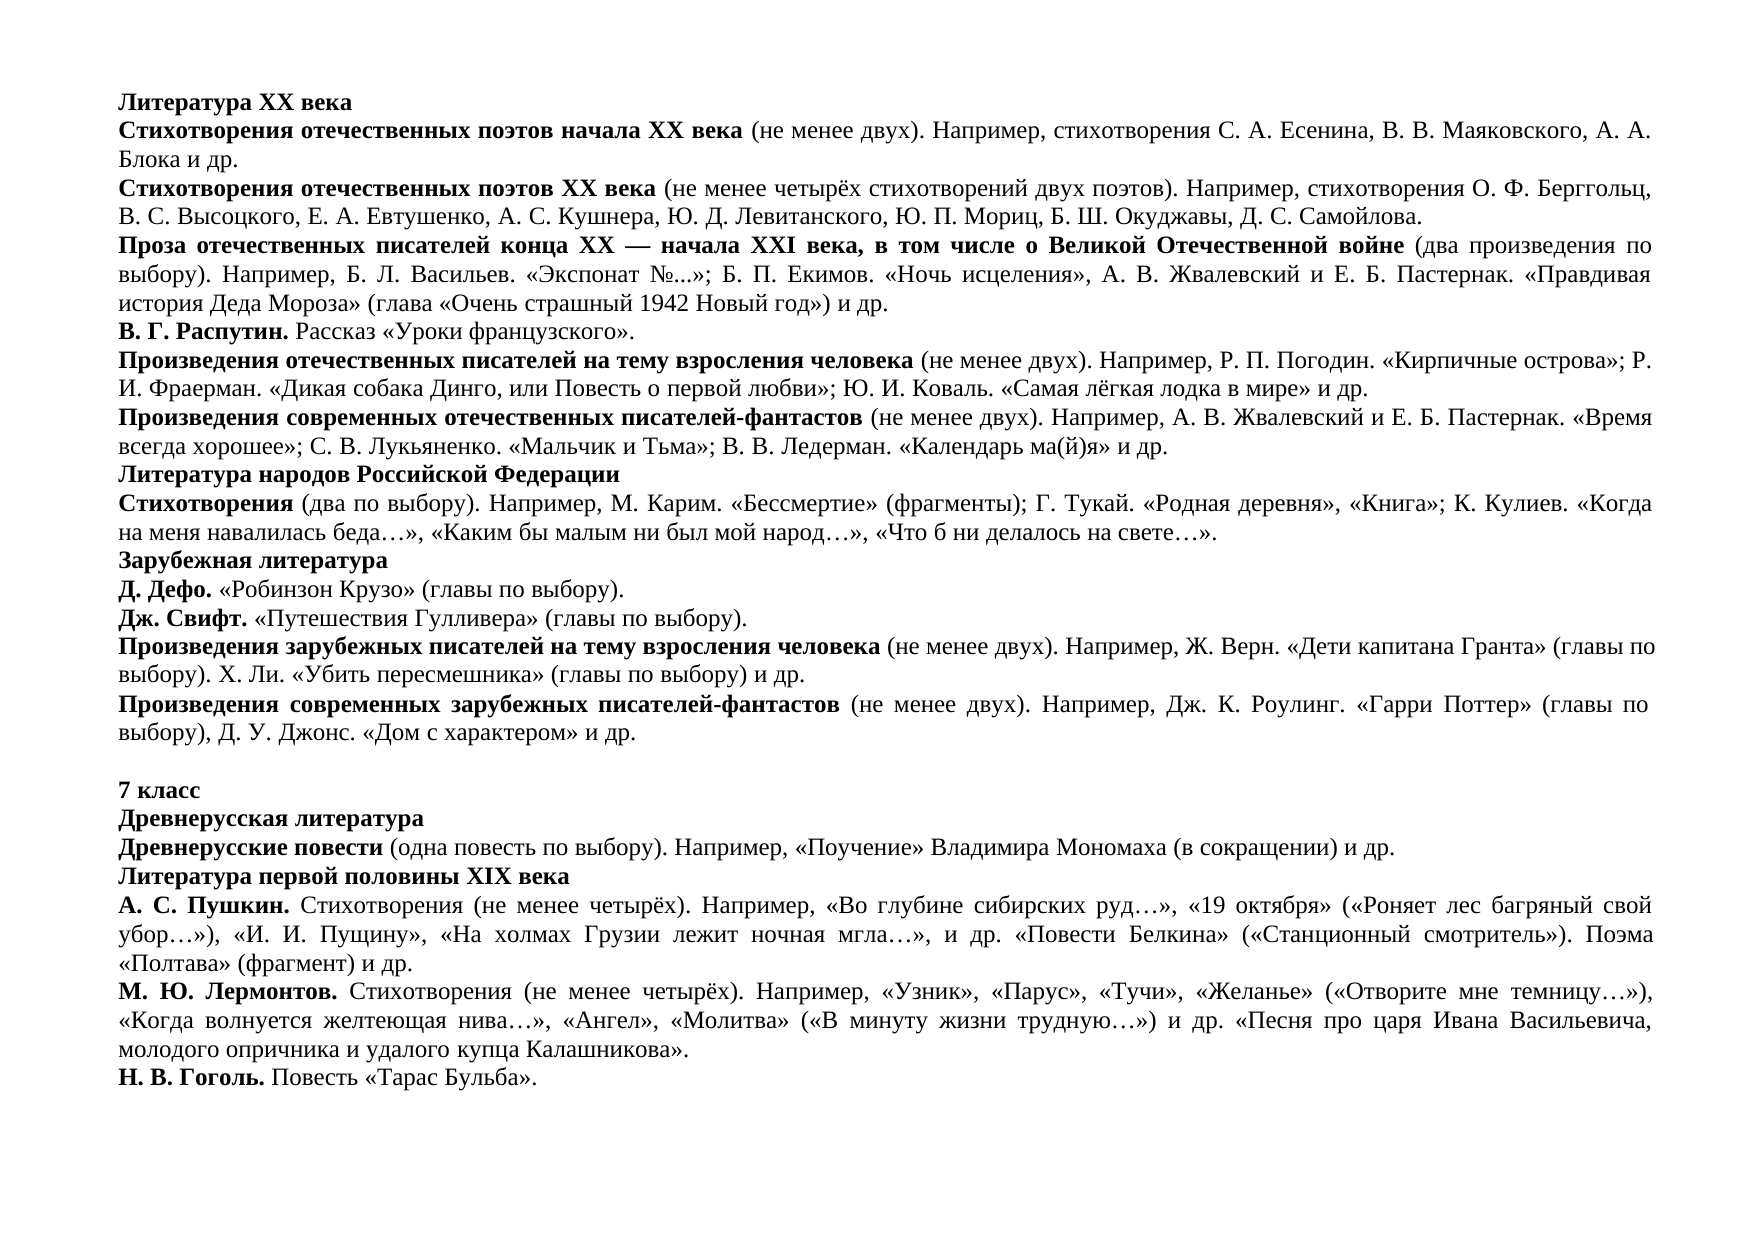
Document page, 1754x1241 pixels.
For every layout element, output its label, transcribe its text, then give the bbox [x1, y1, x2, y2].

subtitle Зарубежная литература [118, 546, 1710, 574]
text Произведения современных отечественных писателей-фантастов (не менее двух). Например, А. В. Жвалевский и Е. Б. Пастернак. «Время всегда хорошее»; С. В. Лукьяненко. «Мальчик и Тьма»; В. В. Ледерман. «Календарь ма(й)я» и др. [118, 402, 1653, 460]
text Н. В. Гоголь. Повесть «Тарас Бульба». [118, 1063, 1710, 1091]
text Произведения отечественных писателей на тему взросления человека (не менее двух). Например, Р. П. Погодин. «Кирпичные острова»; Р. И. Фраерман. «Дикая собака Динго, или Повесть о первой любви»; Ю. И. Коваль. «Самая лёгкая лодка в мире» и др. [118, 346, 1653, 402]
subtitle Литература народов Российской Федерации [118, 460, 1710, 488]
text Древнерусские повести (одна повесть по выбору). Например, «Поучение» Владимира Мономаха (в сокращении) и др. [118, 833, 1710, 861]
text Д. Дефо. «Робинзон Крузо» (главы по выбору). [118, 574, 1710, 603]
text Стихотворения отечественных поэтов XX века (не менее четырёх стихотворений двух поэтов). Например, стихотворения О. Ф. Берггольц, В. С. Высоцкого, Е. А. Евтушенко, А. С. Кушнера, Ю. Д. Левитанского, Ю. П. Мориц, Б. Ш. Окуджавы, Д. С. Самойлова. [118, 173, 1653, 230]
subtitle Литература первой половины XIX века [118, 862, 1710, 890]
text Проза отечественных писателей конца XX — начала XXI века, в том числе о Великой Отечественной войне (два произведения по выбору). Например, Б. Л. Васильев. «Экспонат №...»; Б. П. Екимов. «Ночь исцеления», А. В. Жвалевский и Е. Б. Пастернак. «Правдивая история Деда Мороза» (глава «Очень страшный 1942 Новый год») и др. [118, 230, 1653, 316]
text М. Ю. Лермонтов. Стихотворения (не менее четырёх). Например, «Узник», «Парус», «Тучи», «Желанье» («Отворите мне темницу…»), «Когда волнуется желтеющая нива…», «Ангел», «Молитва» («В минуту жизни трудную…») и др. «Песня про царя Ивана Васильевича, молодого опричника и удалого купца Калашникова». [118, 976, 1653, 1063]
text Стихотворения отечественных поэтов начала ХХ века (не менее двух). Например, стихотворения С. А. Есенина, В. В. Маяковского, А. А. Блока и др. [118, 116, 1653, 173]
subtitle Литература XX века [118, 88, 1710, 116]
text Древнерусская литература [118, 804, 1710, 833]
subtitle класс [118, 775, 1710, 804]
text Произведения зарубежных писателей на тему взросления человека (не менее двух). Например, Ж. Верн. «Дети капитана Гранта» (главы по выбору). Х. Ли. «Убить пересмешника» (главы по выбору) и др. [118, 632, 1710, 688]
text Стихотворения (два по выбору). Например, М. Карим. «Бессмертие» (фрагменты); Г. Тукай. «Родная деревня», «Книга»; К. Кулиев. «Когда на меня навалилась беда…», «Каким бы малым ни был мой народ…», «Что б ни делалось на свете…». [118, 488, 1653, 546]
text В. Г. Распутин. Рассказ «Уроки французского». [118, 316, 1710, 345]
text А. С. Пушкин. Стихотворения (не менее четырёх). Например, «Во глубине сибирских руд…», «19 октября» («Роняет лес багряный свой убор…»), «И. И. Пущину», «На холмах Грузии лежит ночная мгла…», и др. «Повести Белкина» («Станционный смотритель»). Поэма «Полтава» (фрагмент) и др. [118, 890, 1654, 976]
text Дж. Свифт. «Путешествия Гулливера» (главы по выбору). [118, 603, 1710, 632]
text Произведения современных зарубежных писателей-фантастов (не менее двух). Например, Дж. К. Роулинг. «Гарри Поттер» (главы по выбору), Д. У. Джонс. «Дом с характером» и др. [118, 689, 1710, 746]
